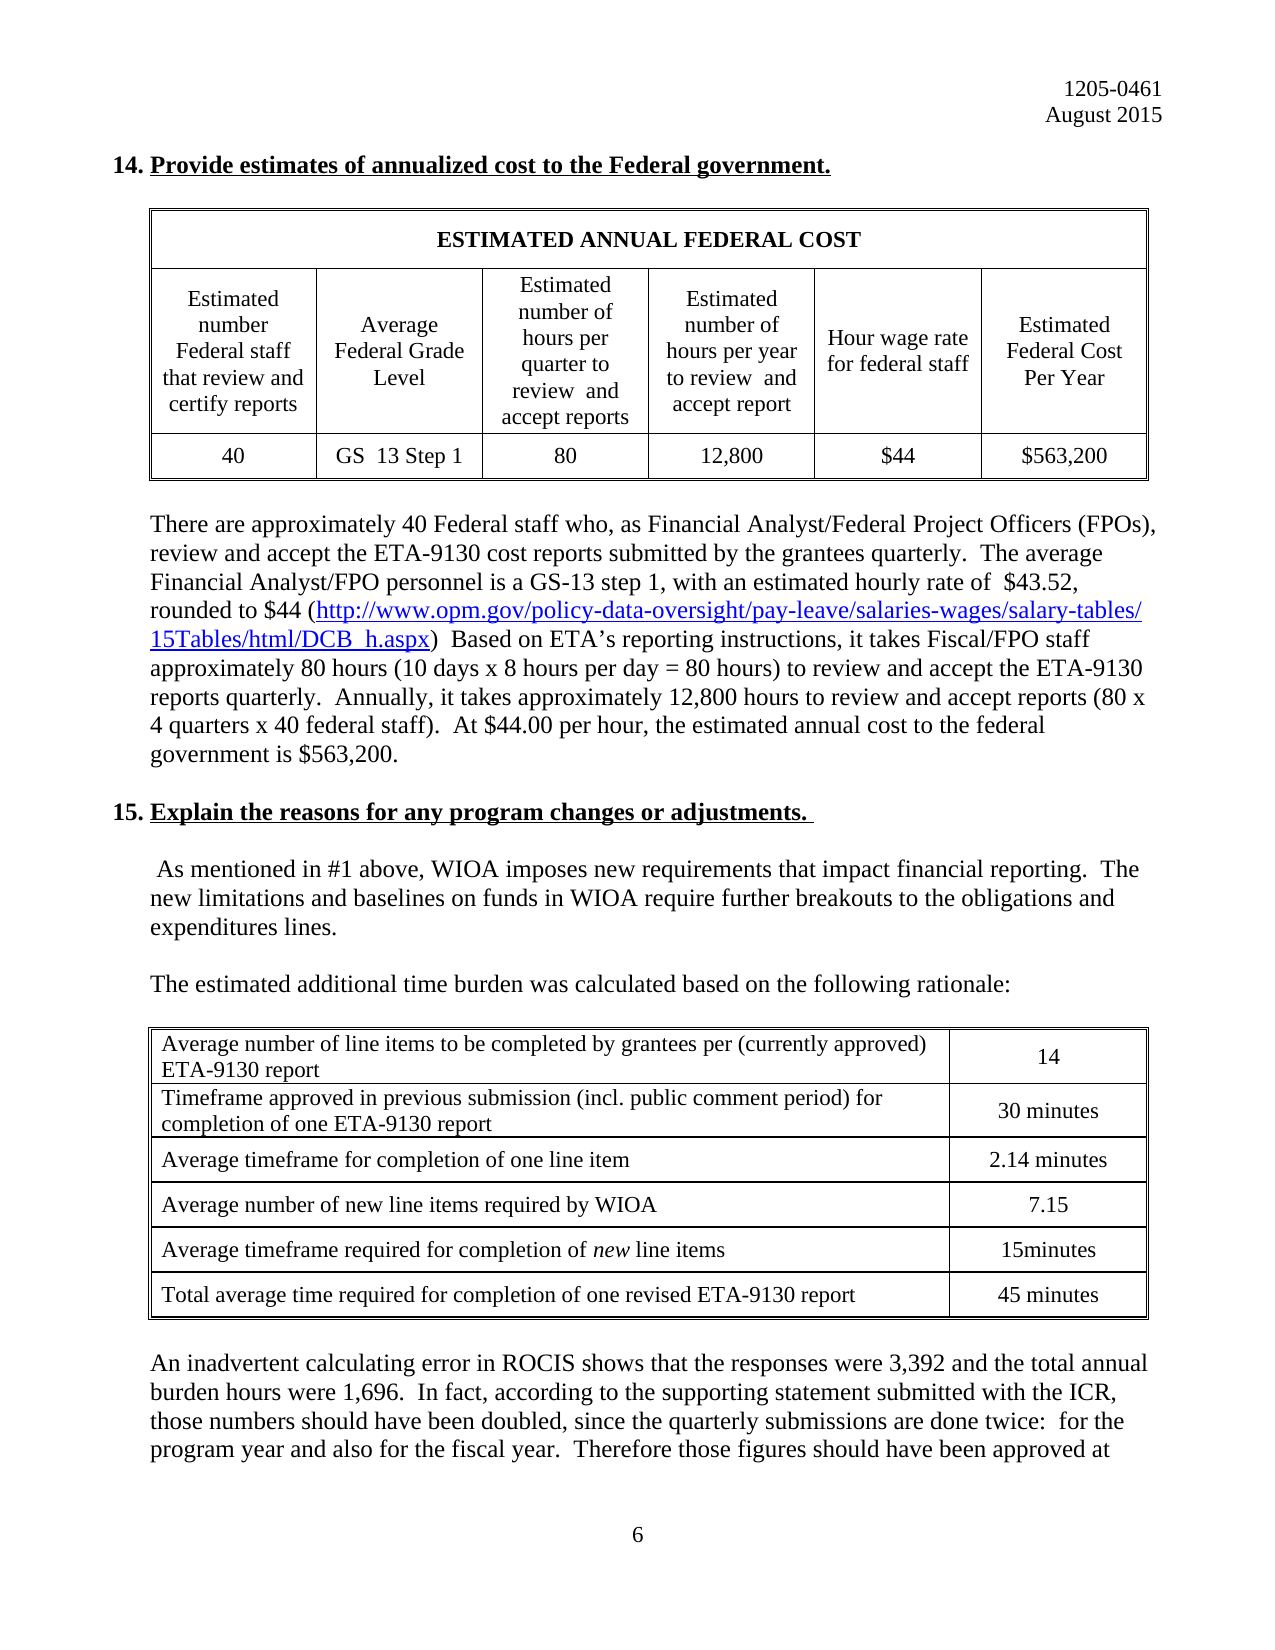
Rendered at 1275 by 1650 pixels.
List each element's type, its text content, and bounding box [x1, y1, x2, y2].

table_cell 40 [152, 434, 316, 477]
table_cell Timeframe approved in previous submission (incl. public comment period) for completion of one ETA-9130 report [152, 1084, 949, 1136]
table_cell $563,200 [982, 434, 1146, 477]
table_cell Total average time required for completion of one revised ETA-9130 report [152, 1273, 949, 1316]
table_cell 7.15 [950, 1183, 1146, 1226]
table_cell 12,800 [649, 434, 814, 477]
text There are approximately 40 Federal staff who, as Financial Analyst/Federal Project Officers (FPOs), review and accept the ETA-9130 cost reports submitted by the grantees quarterly. The average Financial Analyst/FPO personnel is a GS-13 step 1, with an estimated hourly rate of $43.52, rounded to $44 (http://www.opm.gov/policy-data-oversight/pay-leave/salaries-wages/salary-tables/15Tables/html/DCB_h.aspx) Based on ETA’s reporting instructions, it takes Fiscal/FPO staff approximately 80 hours (10 days x 8 hours per day = 80 hours) to review and accept the ETA-9130 reports quarterly. Annually, it takes approximately 12,800 hours to review and accept reports (80 x 4 quarters x 40 federal staff). At $44.00 per hour, the estimated annual cost to the federal government is $563,200. [150, 509, 1162, 768]
table_cell 2.14 minutes [950, 1138, 1146, 1181]
table_header 14 [950, 1030, 1146, 1083]
table_cell Average timeframe for completion of one line item [152, 1138, 949, 1181]
table_cell Estimated number of hours per quarter to review and accept reports [483, 269, 648, 432]
table_cell 45 minutes [950, 1273, 1146, 1316]
table_cell $44 [815, 434, 981, 477]
table_cell Average number of new line items required by WIOA [152, 1183, 949, 1226]
table_cell 30 minutes [950, 1084, 1146, 1136]
table_cell Average Federal Grade Level [317, 269, 482, 432]
table_cell GS 13 Step 1 [317, 434, 482, 477]
table_header Average number of line items to be completed by grantees per (currently approved) ETA-9130 report [152, 1030, 949, 1083]
table_cell Estimated number Federal staff that review and certify reports [152, 269, 316, 432]
table_cell Hour wage rate for federal staff [815, 269, 981, 432]
text 14. Provide estimates of annualized cost to the Federal government. [112, 150, 1162, 179]
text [150, 1348, 1162, 1463]
table_cell Estimated number of hours per year to review and accept report [649, 269, 814, 432]
table_cell Average timeframe required for completion of new line items [152, 1228, 949, 1271]
table_cell 80 [483, 434, 648, 477]
table_cell 15minutes [950, 1228, 1146, 1271]
text 15. Explain the reasons for any program changes or adjustments. [112, 797, 1162, 826]
table_cell Estimated Federal Cost Per Year [982, 269, 1146, 432]
table_header ESTIMATED ANNUAL FEDERAL COST [152, 211, 1146, 267]
text The estimated additional time burden was calculated based on the following rationale: [150, 969, 1162, 998]
text As mentioned in #1 above, WIOA imposes new requirements that impact financial reporting. The new limitations and baselines on funds in WIOA require further breakouts to the obligations and expenditures lines. [150, 854, 1162, 941]
